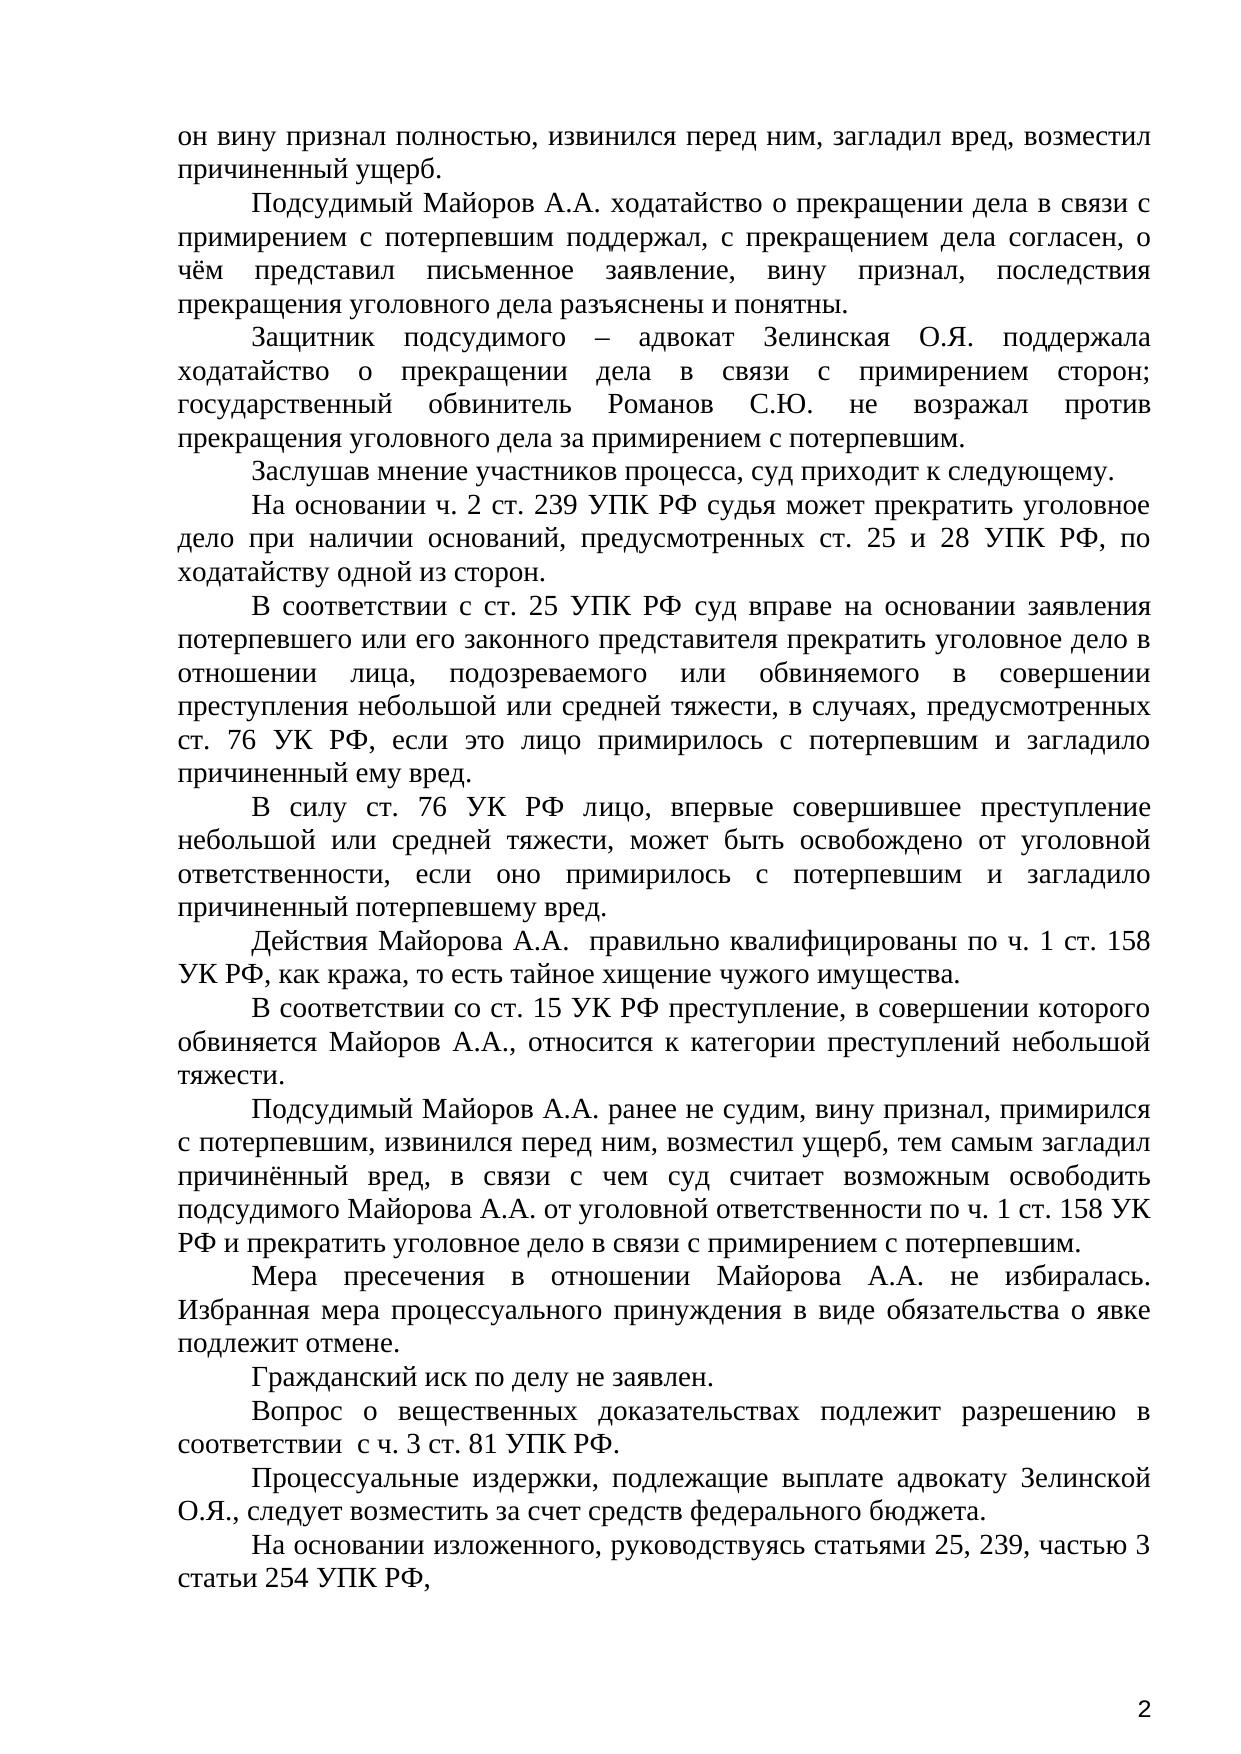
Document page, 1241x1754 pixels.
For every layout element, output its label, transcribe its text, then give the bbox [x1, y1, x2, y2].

text Защитник подсудимого – адвокат Зелинская О.Я. поддержала ходатайство о прекращении дела в связи с примирением сторон; государственный обвинитель Романов С.Ю. не возражал против прекращения уголовного дела за примирением с потерпевшим. [177, 319, 1152, 453]
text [177, 118, 1152, 185]
text Процессуальные издержки, подлежащие выплате адвокату Зелинской О.Я., следует возместить за счет средств федерального бюджета. [177, 1460, 1152, 1527]
text Вопрос о вещественных доказательствах подлежит разрешению в соответствии с ч. 3 ст. 81 УПК РФ. [177, 1393, 1152, 1460]
text Заслушав мнение участников процесса, суд приходит к следующему. [177, 453, 1152, 487]
text Гражданский иск по делу не заявлен. [177, 1359, 1152, 1393]
text Подсудимый Майоров А.А. ходатайство о прекращении дела в связи с примирением с потерпевшим поддержал, с прекращением дела согласен, о чём представил письменное заявление, вину признал, последствия прекращения уголовного дела разъяснены и понятны. [177, 185, 1152, 319]
text Действия Майорова А.А. правильно квалифицированы по ч. 1 ст. 158 УК РФ, как кража, то есть тайное хищение чужого имущества. [177, 923, 1152, 990]
text В соответствии с ст. 25 УПК РФ суд вправе на основании заявления потерпевшего или его законного представителя прекратить уголовное дело в отношении лица, подозреваемого или обвиняемого в совершении преступления небольшой или средней тяжести, в случаях, предусмотренных ст. 76 УК РФ, если это лицо примирилось с потерпевшим и загладило причиненный ему вред. [177, 588, 1152, 789]
text Мера пресечения в отношении Майорова А.А. не избиралась. Избранная мера процессуального принуждения в виде обязательства о явке подлежит отмене. [177, 1258, 1152, 1359]
text На основании изложенного, руководствуясь статьями 25, 239, частью 3 статьи 254 УПК РФ, [177, 1527, 1152, 1594]
text Подсудимый Майоров А.А. ранее не судим, вину признал, примирился с потерпевшим, извинился перед ним, возместил ущерб, тем самым загладил причинённый вред, в связи с чем суд считает возможным освободить подсудимого Майорова А.А. от уголовной ответственности по ч. 1 ст. 158 УК РФ и прекратить уголовное дело в связи с примирением с потерпевшим. [177, 1091, 1152, 1258]
text На основании ч. 2 ст. 239 УПК РФ судья может прекратить уголовное дело при наличии оснований, предусмотренных ст. 25 и 28 УПК РФ, по ходатайству одной из сторон. [177, 487, 1152, 588]
text В соответствии со ст. 15 УК РФ преступление, в совершении которого обвиняется Майоров А.А., относится к категории преступлений небольшой тяжести. [177, 990, 1152, 1091]
text В силу ст. 76 УК РФ лицо, впервые совершившее преступление небольшой или средней тяжести, может быть освобождено от уголовной ответственности, если оно примирилось с потерпевшим и загладило причиненный потерпевшему вред. [177, 789, 1152, 923]
